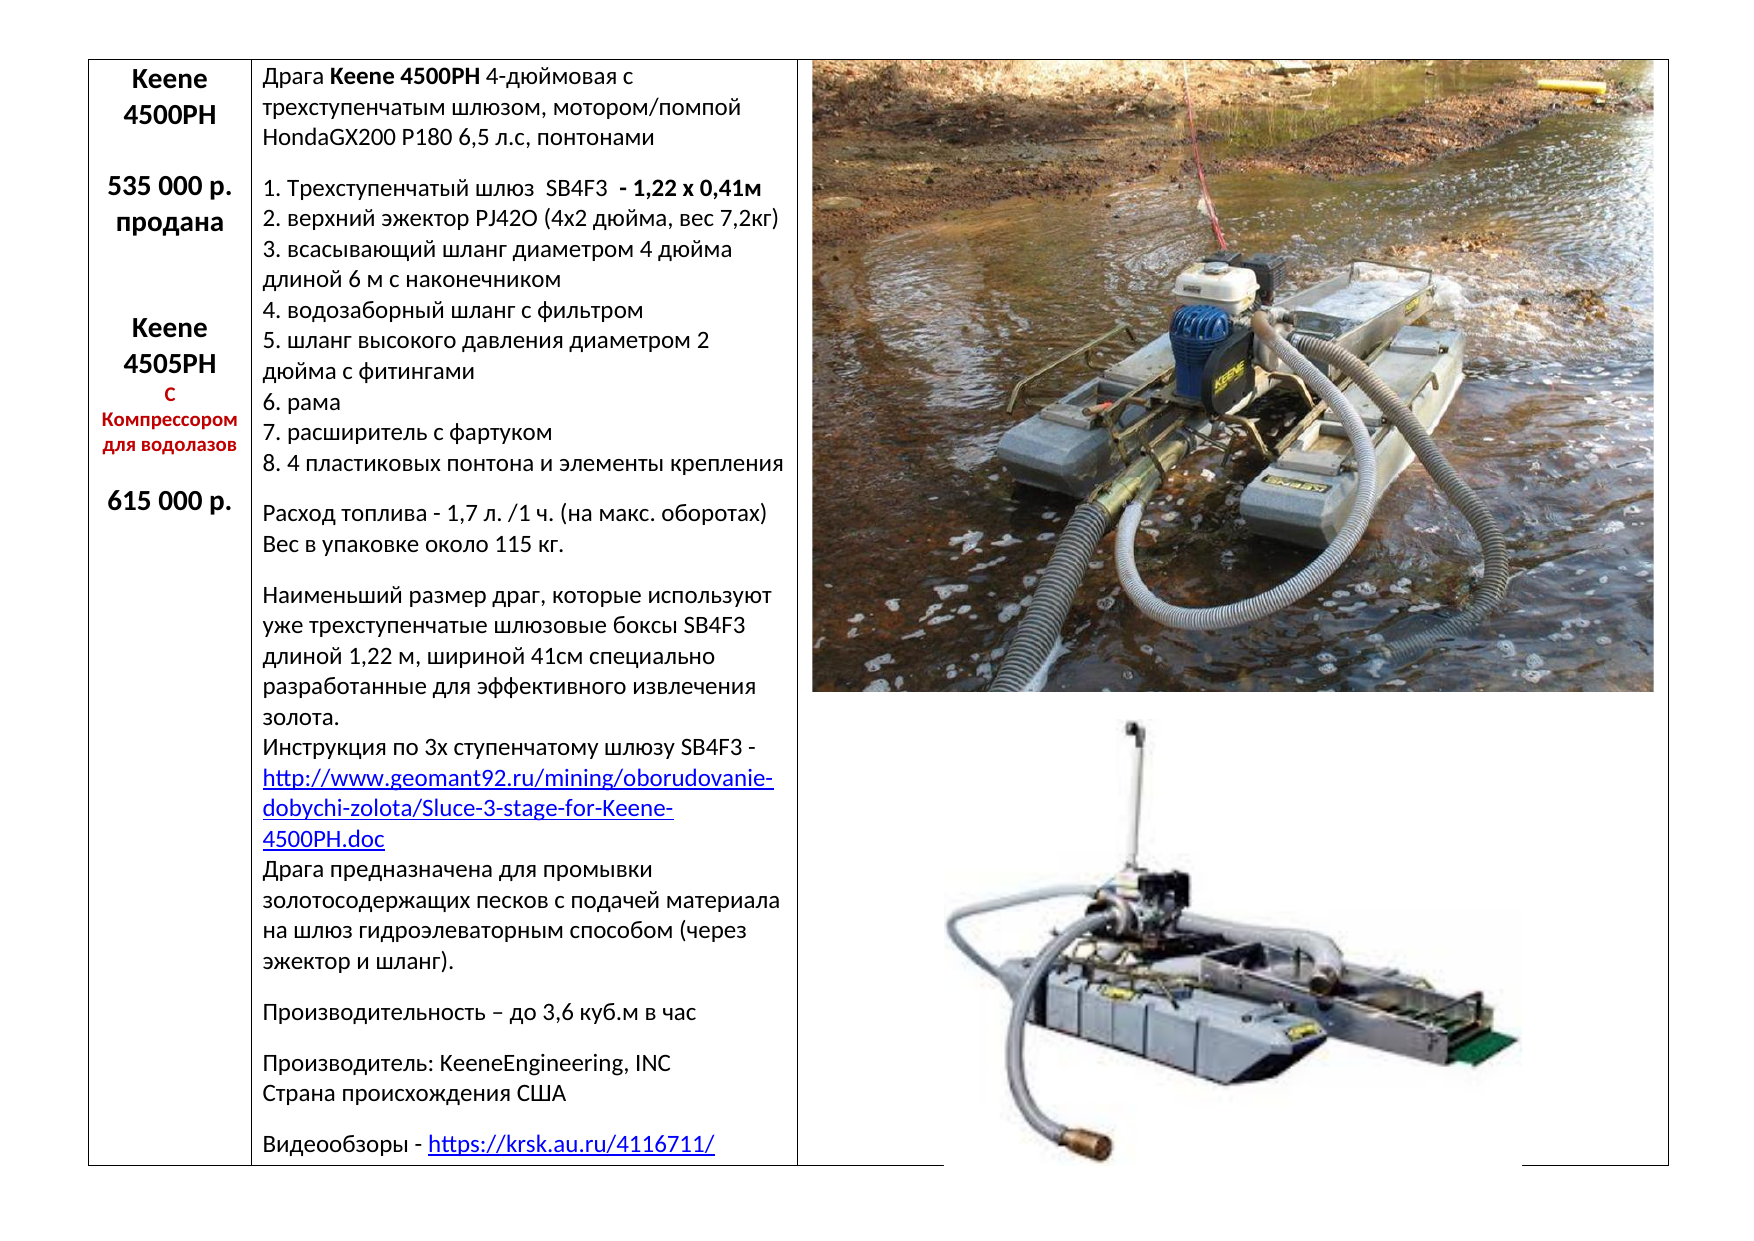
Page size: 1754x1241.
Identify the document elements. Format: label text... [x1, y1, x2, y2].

picture [812, 60, 1654, 692]
table_cell Keene 4500PH 535 000 р. продана Keene 4505PH С Компрессором для водолазов 615 000 р. [89, 60, 251, 1165]
picture [943, 719, 1523, 1166]
table_cell [798, 60, 1668, 1165]
table_cell Драга Keene 4500PH 4-дюймовая с трехступенчатым шлюзом, мотором/помпой HondaGX200 Р180 6,5 л.с, понтонами 1. Трехступенчатый шлюз SB4F3 - 1,22 х 0,41м 2. верхний эжектор PJ42O (4х2 дюйма, вес 7,2кг) 3. всасывающий шланг диаметром 4 дюйма длиной 6 м с наконечником 4. водозаборный шланг с фильтром 5. шланг высокого давления диаметром 2 дюйма с фитингами 6. рама 7. расширитель с фартуком 8. 4 пластиковых понтона и элементы крепления Расход топлива - 1,7 л. /1 ч. (на макс. оборотах) Вес в упаковке около 115 кг. Наименьший размер драг, которые используют уже трехступенчатые шлюзовые боксы SB4F3 длиной 1,22 м, шириной 41см специально разработанные для эффективного извлечения золота. Инструкция по 3х ступенчатому шлюзу SB4F3 - http://www.geomant92.ru/mining/oborudovanie-dobychi-zolota/Sluce-3-stage-for-Keene-4500PH.doc Драга предназначена для промывки золотосодержащих песков с подачей материала на шлюз гидроэлеваторным способом (через эжектор и шланг). Производительность – до 3,6 куб.м в час Производитель: KeeneEngineering, INC Страна происхождения США Видеообзоры - https://krsk.au.ru/4116711/ [252, 60, 797, 1165]
